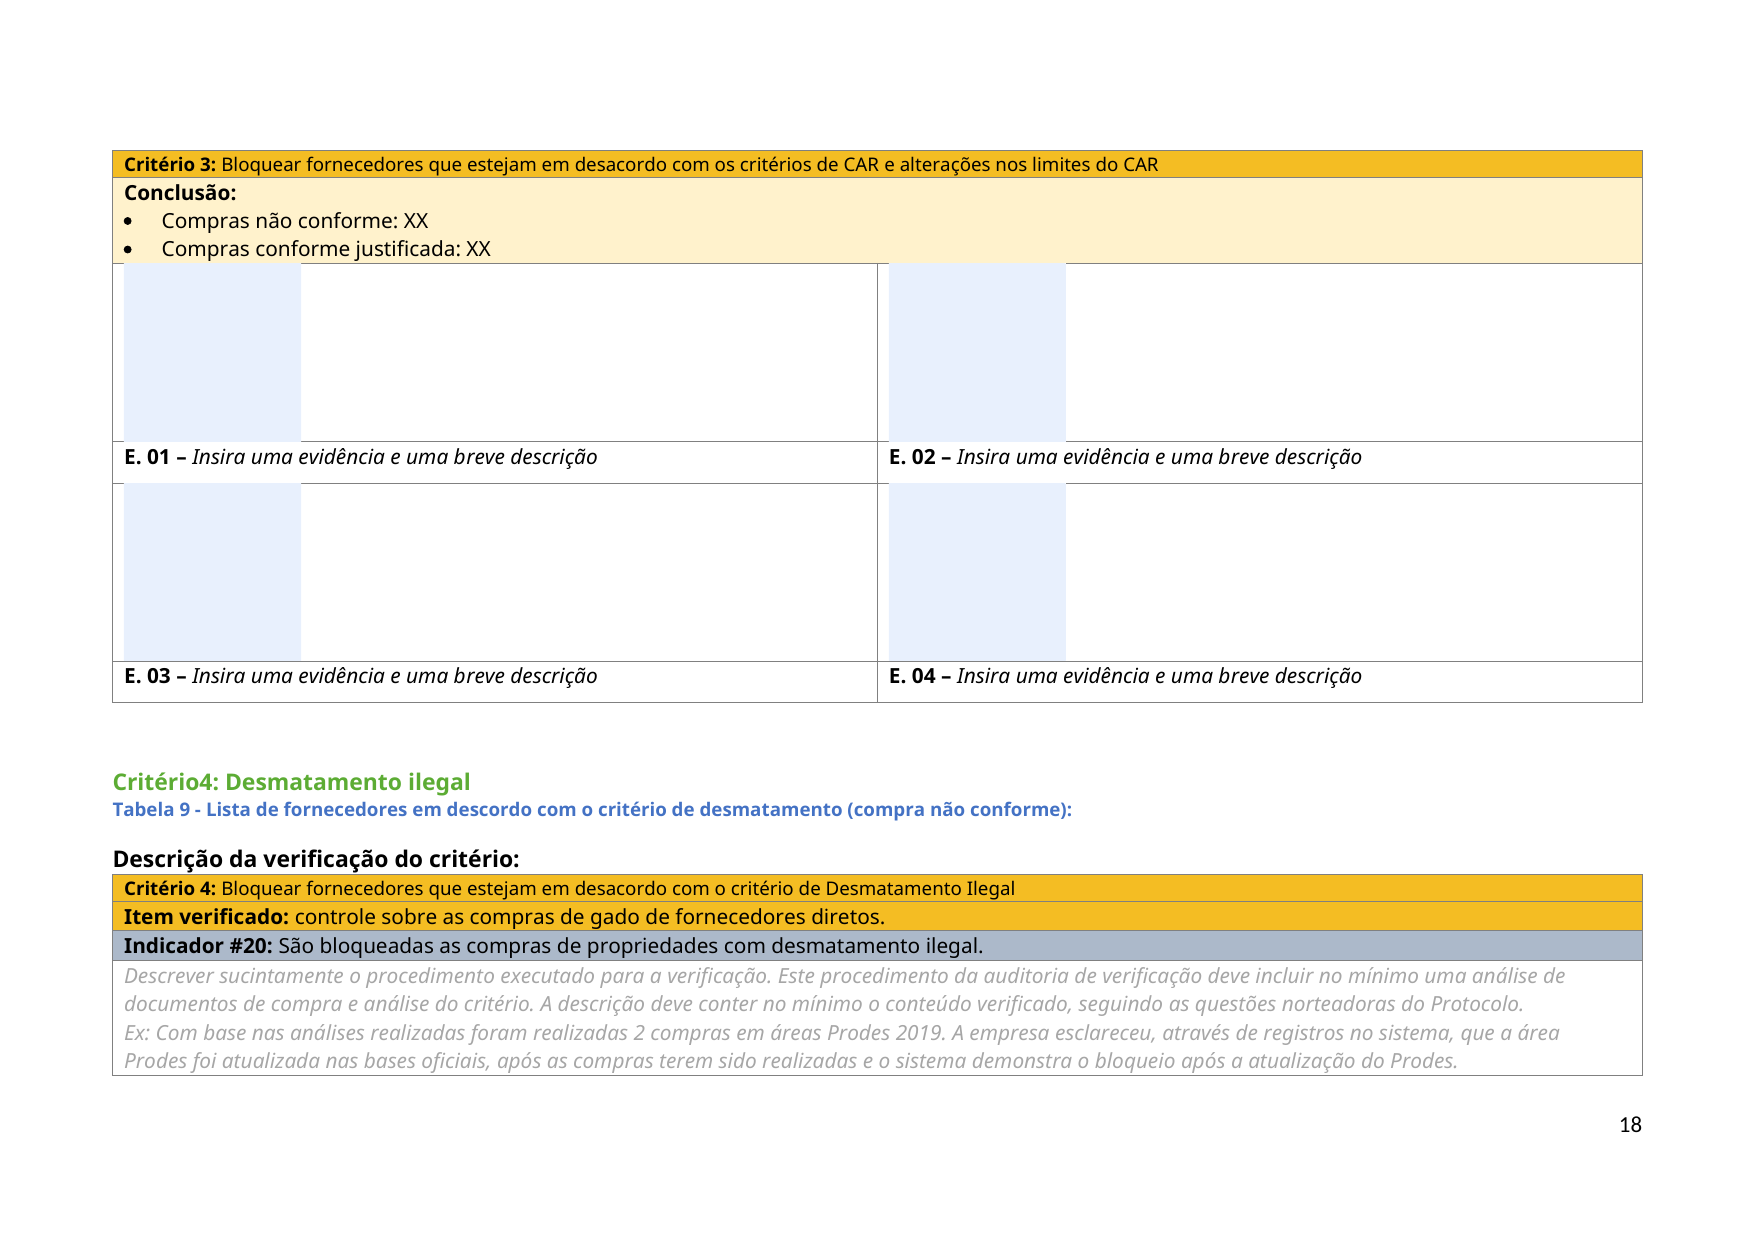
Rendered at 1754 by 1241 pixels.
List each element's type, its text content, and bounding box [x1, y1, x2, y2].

text Descrição da verificação do critério: [112, 843, 1642, 874]
table_cell Conclusão: Compras não conforme: XX Compras conforme justificada: XX [113, 178, 1642, 263]
table_header Critério 3: Bloquear fornecedores que estejam em desacordo com os critérios de CAR e alterações nos limites do CAR [113, 151, 1642, 177]
picture [123, 483, 302, 661]
table_cell E. 04 – Insira uma evidência e uma breve descrição [878, 662, 1642, 702]
picture [888, 483, 1066, 661]
text Tabela 9 - Lista de fornecedores em descordo com o critério de desmatamento (compra não conforme): [112, 797, 1642, 822]
table_cell Item verificado: controle sobre as compras de gado de fornecedores diretos. [113, 902, 1642, 930]
table_cell Descrever sucintamente o procedimento executado para a verificação. Este procedimento da auditoria de verificação deve incluir no mínimo uma análise de documentos de compra e análise do critério. A descrição deve conter no mínimo o conteúdo verificado, seguindo as questões norteadoras do Protocolo. Ex: Com base nas análises realizadas foram realizadas 2 compras em áreas Prodes 2019. A empresa esclareceu, através de registros no sistema, que a área Prodes foi atualizada nas bases oficiais, após as compras terem sido realizadas e o sistema demonstra o bloqueio após a atualização do Prodes. [113, 961, 1642, 1074]
table_cell Indicador #20: São bloqueadas as compras de propriedades com desmatamento ilegal. [113, 931, 1642, 960]
table_header Critério 4: Bloquear fornecedores que estejam em desacordo com o critério de Desmatamento Ilegal [113, 875, 1642, 901]
picture [888, 263, 1066, 442]
picture [123, 263, 302, 442]
subtitle Critério4: Desmatamento ilegal [112, 765, 1642, 797]
table_cell E. 01 – Insira uma evidência e uma breve descrição [113, 442, 877, 482]
table_cell E. 02 – Insira uma evidência e uma breve descrição [878, 442, 1642, 482]
table_cell E. 03 – Insira uma evidência e uma breve descrição [113, 662, 877, 702]
